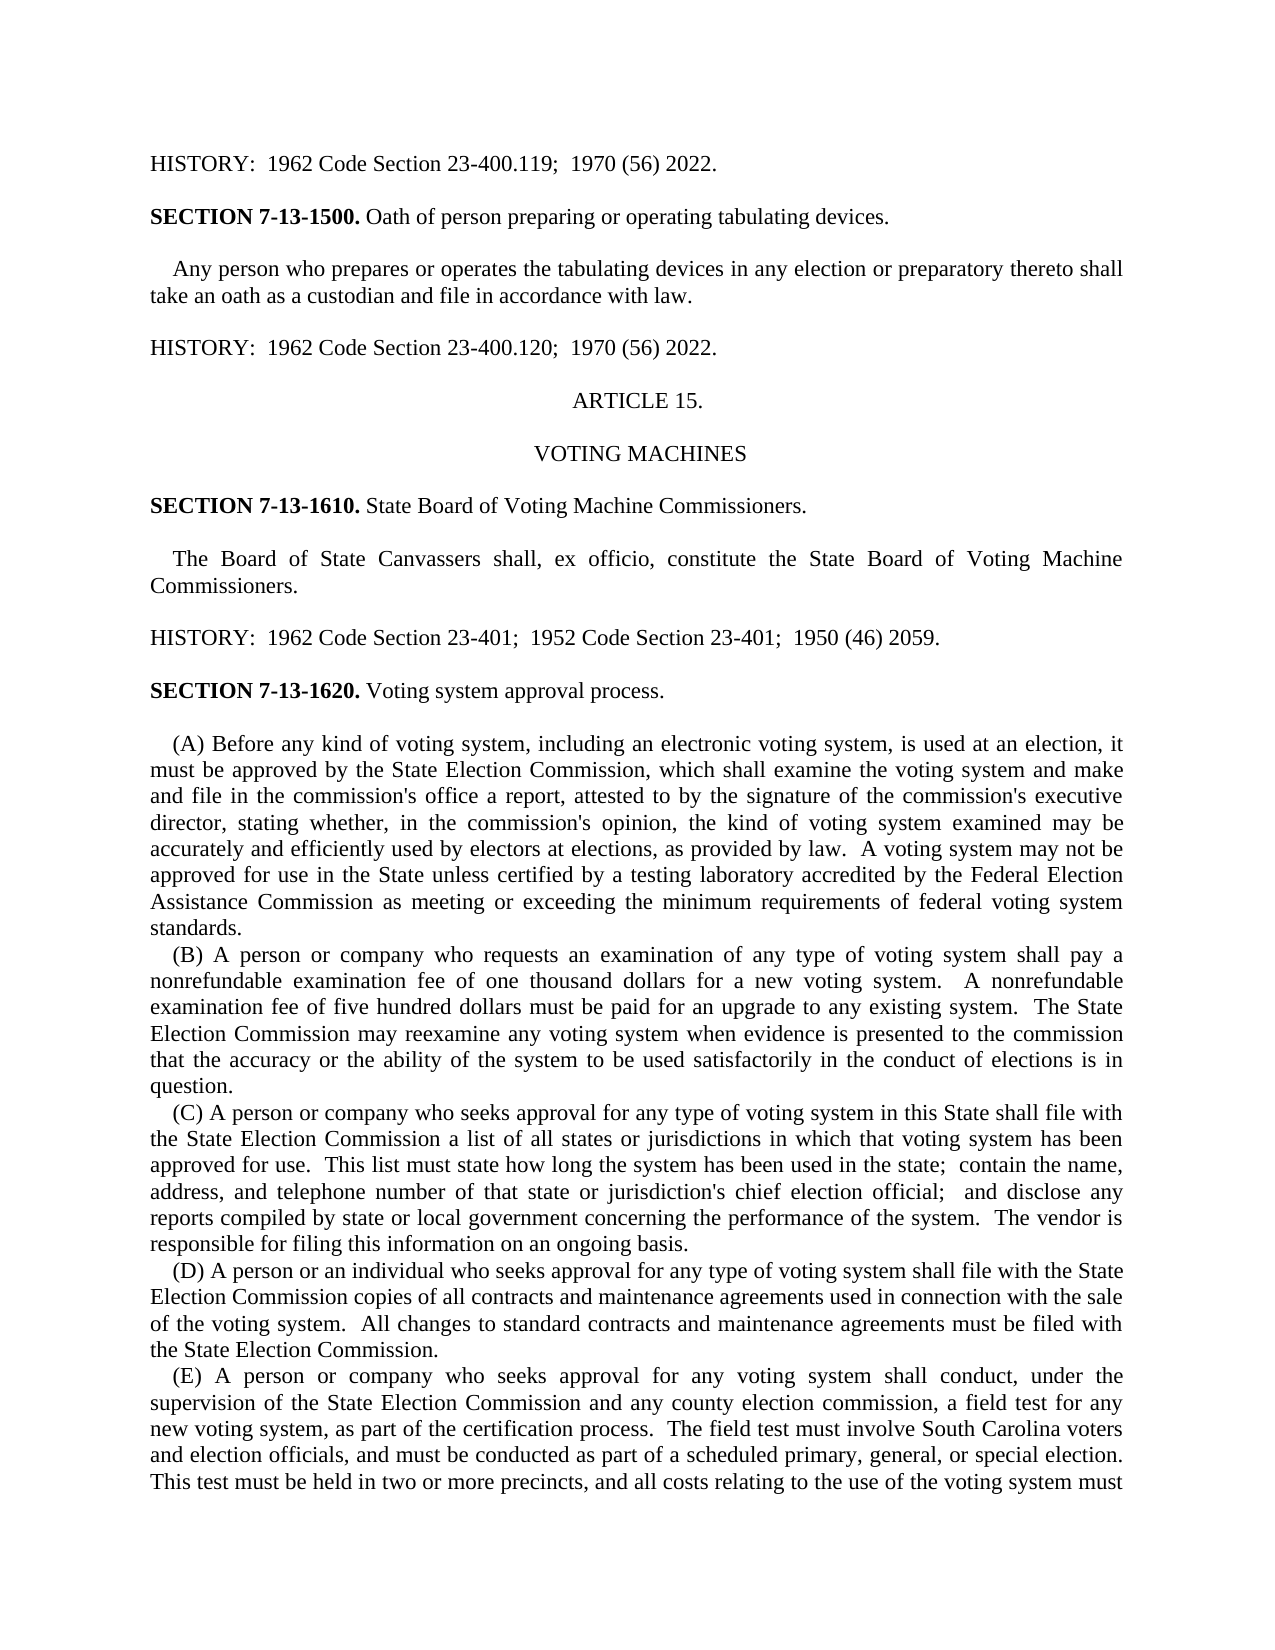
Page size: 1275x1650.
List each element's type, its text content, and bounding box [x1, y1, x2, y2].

text VOTING MACHINES [150, 440, 1125, 466]
text Any person who prepares or operates the tabulating devices in any election or preparatory thereto shall take an oath as a custodian and file in accordance with law. [150, 255, 1125, 308]
text (B) A person or company who requests an examination of any type of voting system shall pay a nonrefundable examination fee of one thousand dollars for a new voting system. A nonrefundable examination fee of five hundred dollars must be paid for an upgrade to any existing system. The State Election Commission may reexamine any voting system when evidence is presented to the commission that the accuracy or the ability of the system to be used satisfactorily in the conduct of elections is in question. [150, 941, 1125, 1099]
text HISTORY: 1962 Code Section 23-400.120; 1970 (56) 2022. [150, 334, 1125, 361]
text SECTION 7-13-1610. State Board of Voting Machine Commissioners. [150, 493, 1125, 519]
text SECTION 7-13-1620. Voting system approval process. [150, 677, 1125, 703]
text (D) A person or an individual who seeks approval for any type of voting system shall file with the State Election Commission copies of all contracts and maintenance agreements used in connection with the sale of the voting system. All changes to standard contracts and maintenance agreements must be filed with the State Election Commission. [150, 1257, 1125, 1362]
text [150, 1362, 1125, 1494]
text The Board of State Canvassers shall, ex officio, constitute the State Board of Voting Machine Commissioners. [150, 545, 1125, 598]
text SECTION 7-13-1500. Oath of person preparing or operating tabulating devices. [150, 203, 1125, 229]
text ARTICLE 15. [150, 387, 1125, 413]
text HISTORY: 1962 Code Section 23-401; 1952 Code Section 23-401; 1950 (46) 2059. [150, 624, 1125, 651]
text HISTORY: 1962 Code Section 23-400.119; 1970 (56) 2022. [150, 150, 1125, 176]
text (C) A person or company who seeks approval for any type of voting system in this State shall file with the State Election Commission a list of all states or jurisdictions in which that voting system has been approved for use. This list must state how long the system has been used in the state; contain the name, address, and telephone number of that state or jurisdiction's chief election official; and disclose any reports compiled by state or local government concerning the performance of the system. The vendor is responsible for filing this information on an ongoing basis. [150, 1099, 1125, 1257]
text (A) Before any kind of voting system, including an electronic voting system, is used at an election, it must be approved by the State Election Commission, which shall examine the voting system and make and file in the commission's office a report, attested to by the signature of the commission's executive director, stating whether, in the commission's opinion, the kind of voting system examined may be accurately and efficiently used by electors at elections, as provided by law. A voting system may not be approved for use in the State unless certified by a testing laboratory accredited by the Federal Election Assistance Commission as meeting or exceeding the minimum requirements of federal voting system standards. [150, 730, 1125, 941]
